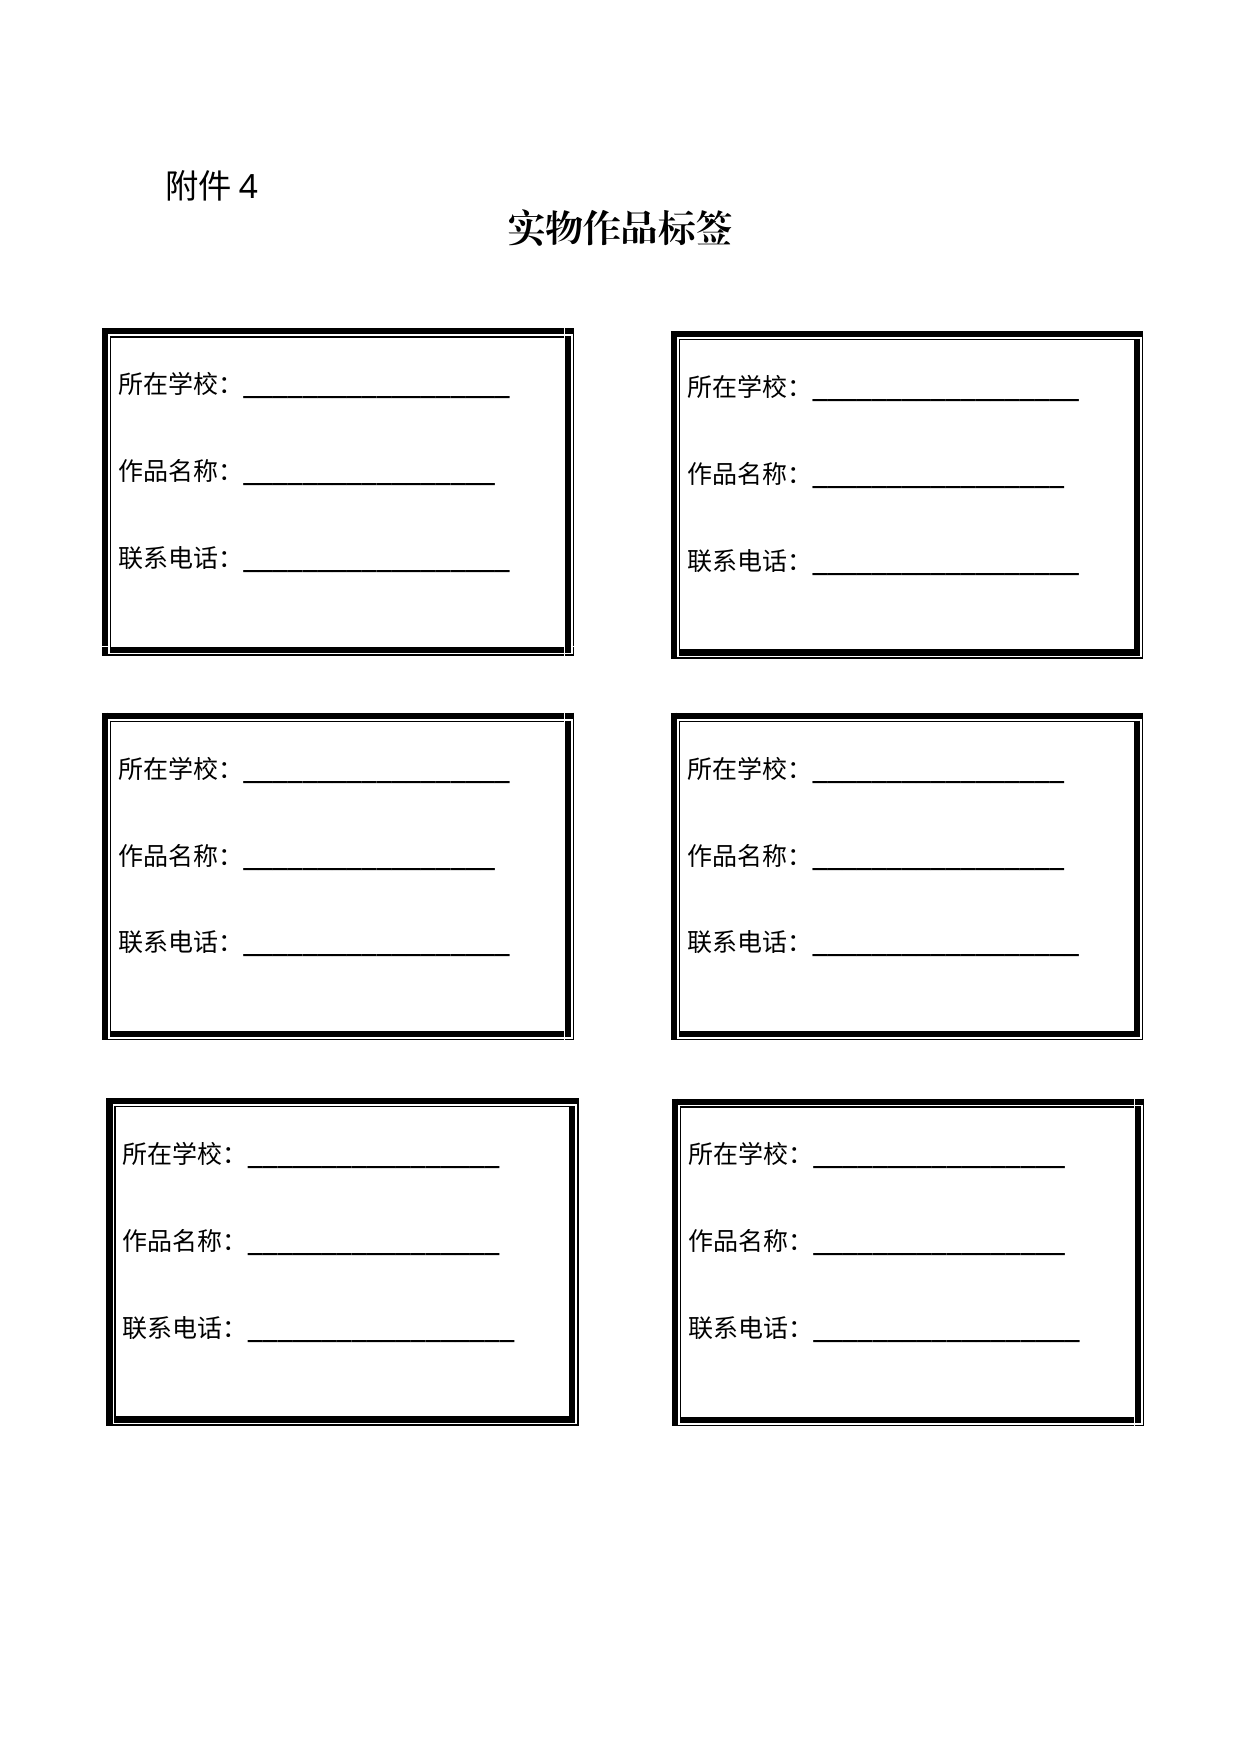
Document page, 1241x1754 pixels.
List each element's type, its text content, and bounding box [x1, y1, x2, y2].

text 实物作品标签 [165, 207, 1075, 249]
text 附件4 [165, 165, 1075, 207]
